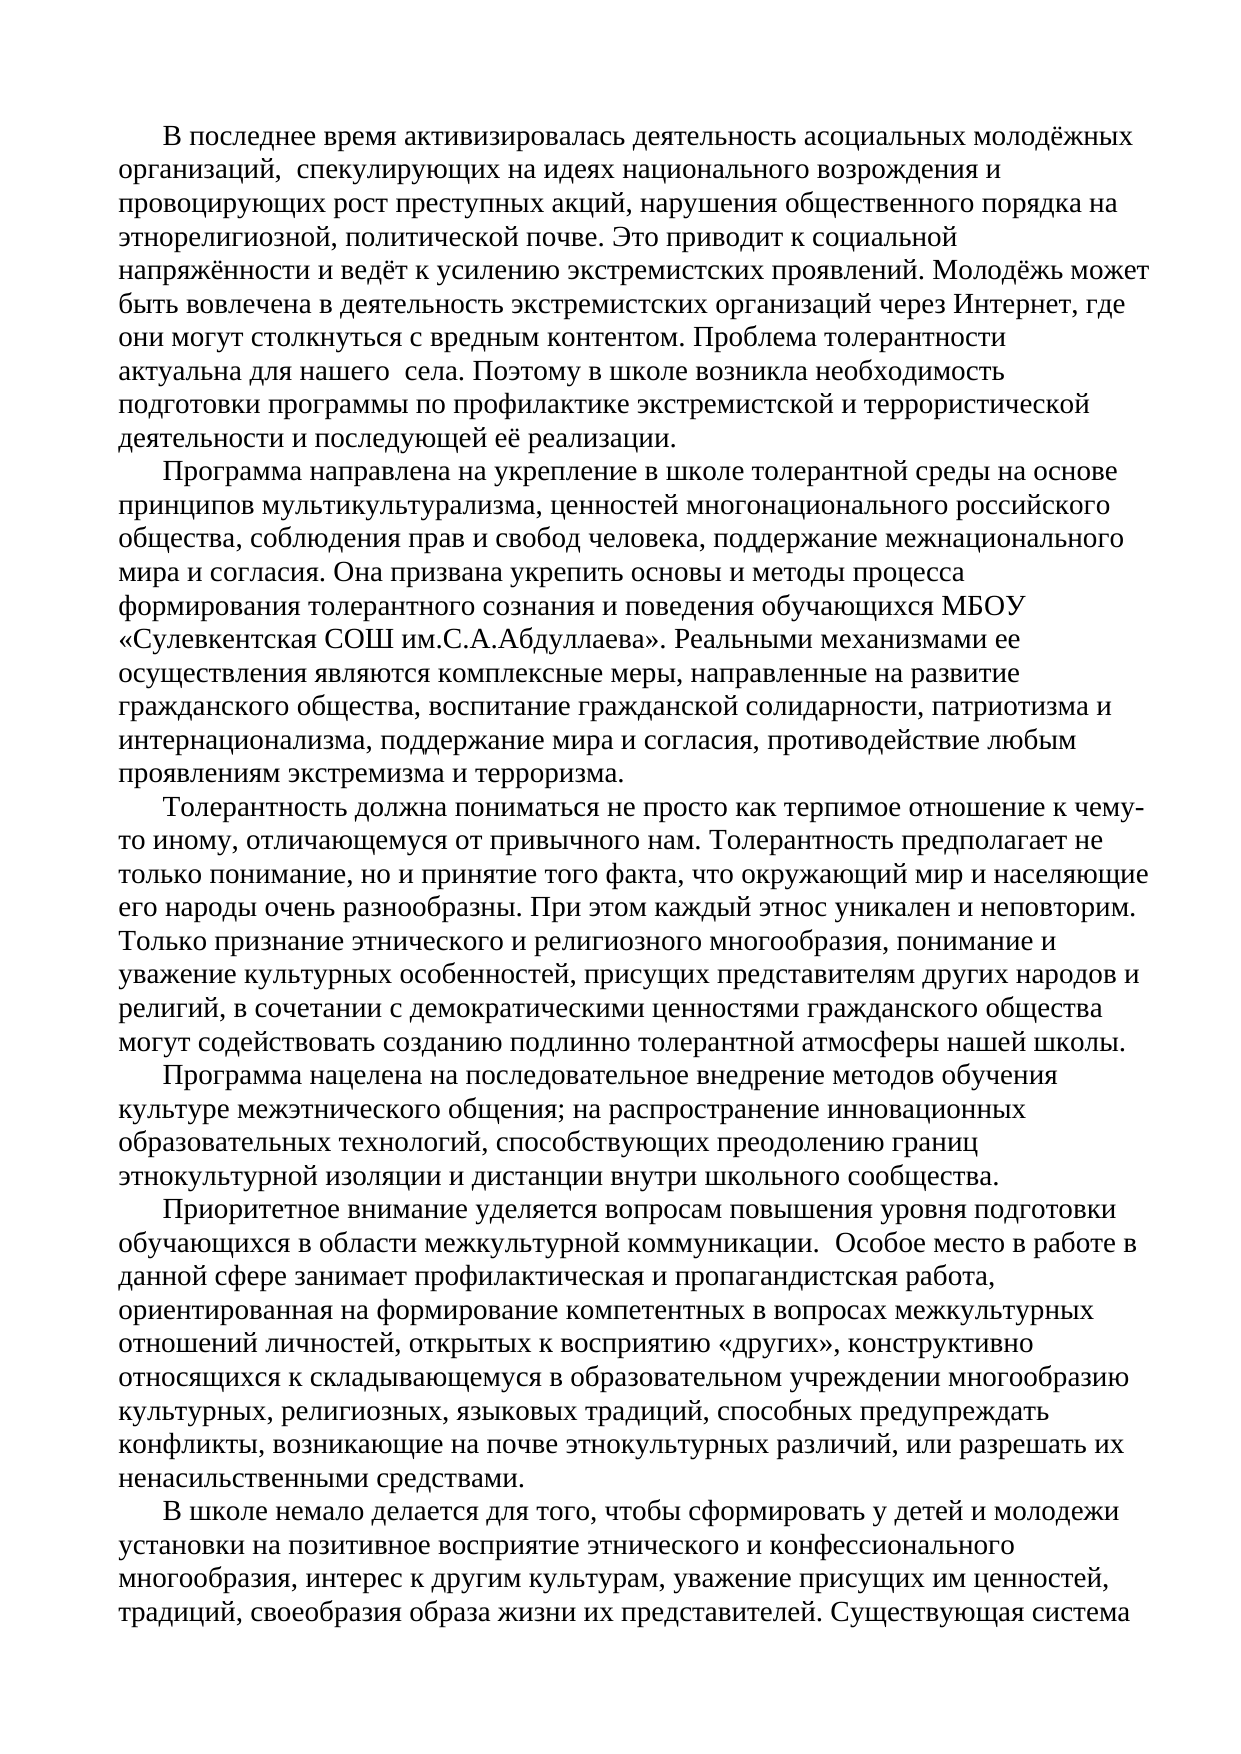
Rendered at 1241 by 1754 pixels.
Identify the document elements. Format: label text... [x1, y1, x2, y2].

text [118, 1493, 1152, 1627]
text Приоритетное внимание уделяется вопросам повышения уровня подготовки обучающихся в области межкультурной коммуникации. Особое место в работе в данной сфере занимает профилактическая и пропагандистская работа, ориентированная на формирование компетентных в вопросах межкультурных отношений личностей, открытых к восприятию «других», конструктивно относящихся к складывающемуся в образовательном учреждении многообразию культурных, религиозных, языковых традиций, способных предупреждать конфликты, возникающие на почве этнокультурных различий, или разрешать их ненасильственными средствами. [118, 1191, 1152, 1493]
text В последнее время активизировалась деятельность асоциальных молодёжных организаций, спекулирующих на идеях национального возрождения и провоцирующих рост преступных акций, нарушения общественного порядка на этнорелигиозной, политической почве. Это приводит к социальной напряжённости и ведёт к усилению экстремистских проявлений. Молодёжь может быть вовлечена в деятельность экстремистских организаций через Интернет, где они могут столкнуться с вредным контентом. Проблема толерантности актуальна для нашего села. Поэтому в школе возникла необходимость подготовки программы по профилактике экстремистской и террористической деятельности и последующей её реализации. [118, 118, 1152, 453]
text Программа нацелена на последовательное внедрение методов обучения культуре межэтнического общения; на распространение инновационных образовательных технологий, способствующих преодолению границ этнокультурной изоляции и дистанции внутри школьного сообщества. [118, 1057, 1152, 1191]
text Программа направлена на укрепление в школе толерантной среды на основе принципов мультикультурализма, ценностей многонационального российского общества, соблюдения прав и свобод человека, поддержание межнационального мира и согласия. Она призвана укрепить основы и методы процесса формирования толерантного сознания и поведения обучающихся МБОУ «Сулевкентская СОШ им.С.А.Абдуллаева». Реальными механизмами ее осуществления являются комплексные меры, направленные на развитие гражданского общества, воспитание гражданской солидарности, патриотизма и интернационализма, поддержание мира и согласия, противодействие любым проявлениям экстремизма и терроризма. [118, 453, 1152, 789]
text Толерантность должна пониматься не просто как терпимое отношение к чему-то иному, отличающемуся от привычного нам. Толерантность предполагает не только понимание, но и принятие того факта, что окружающий мир и населяющие его народы очень разнообразны. При этом каждый этнос уникален и неповторим. Только признание этнического и религиозного многообразия, понимание и уважение культурных особенностей, присущих представителям других народов и религий, в сочетании с демократическими ценностями гражданского общества могут содействовать созданию подлинно толерантной атмосферы нашей школы. [118, 789, 1152, 1057]
